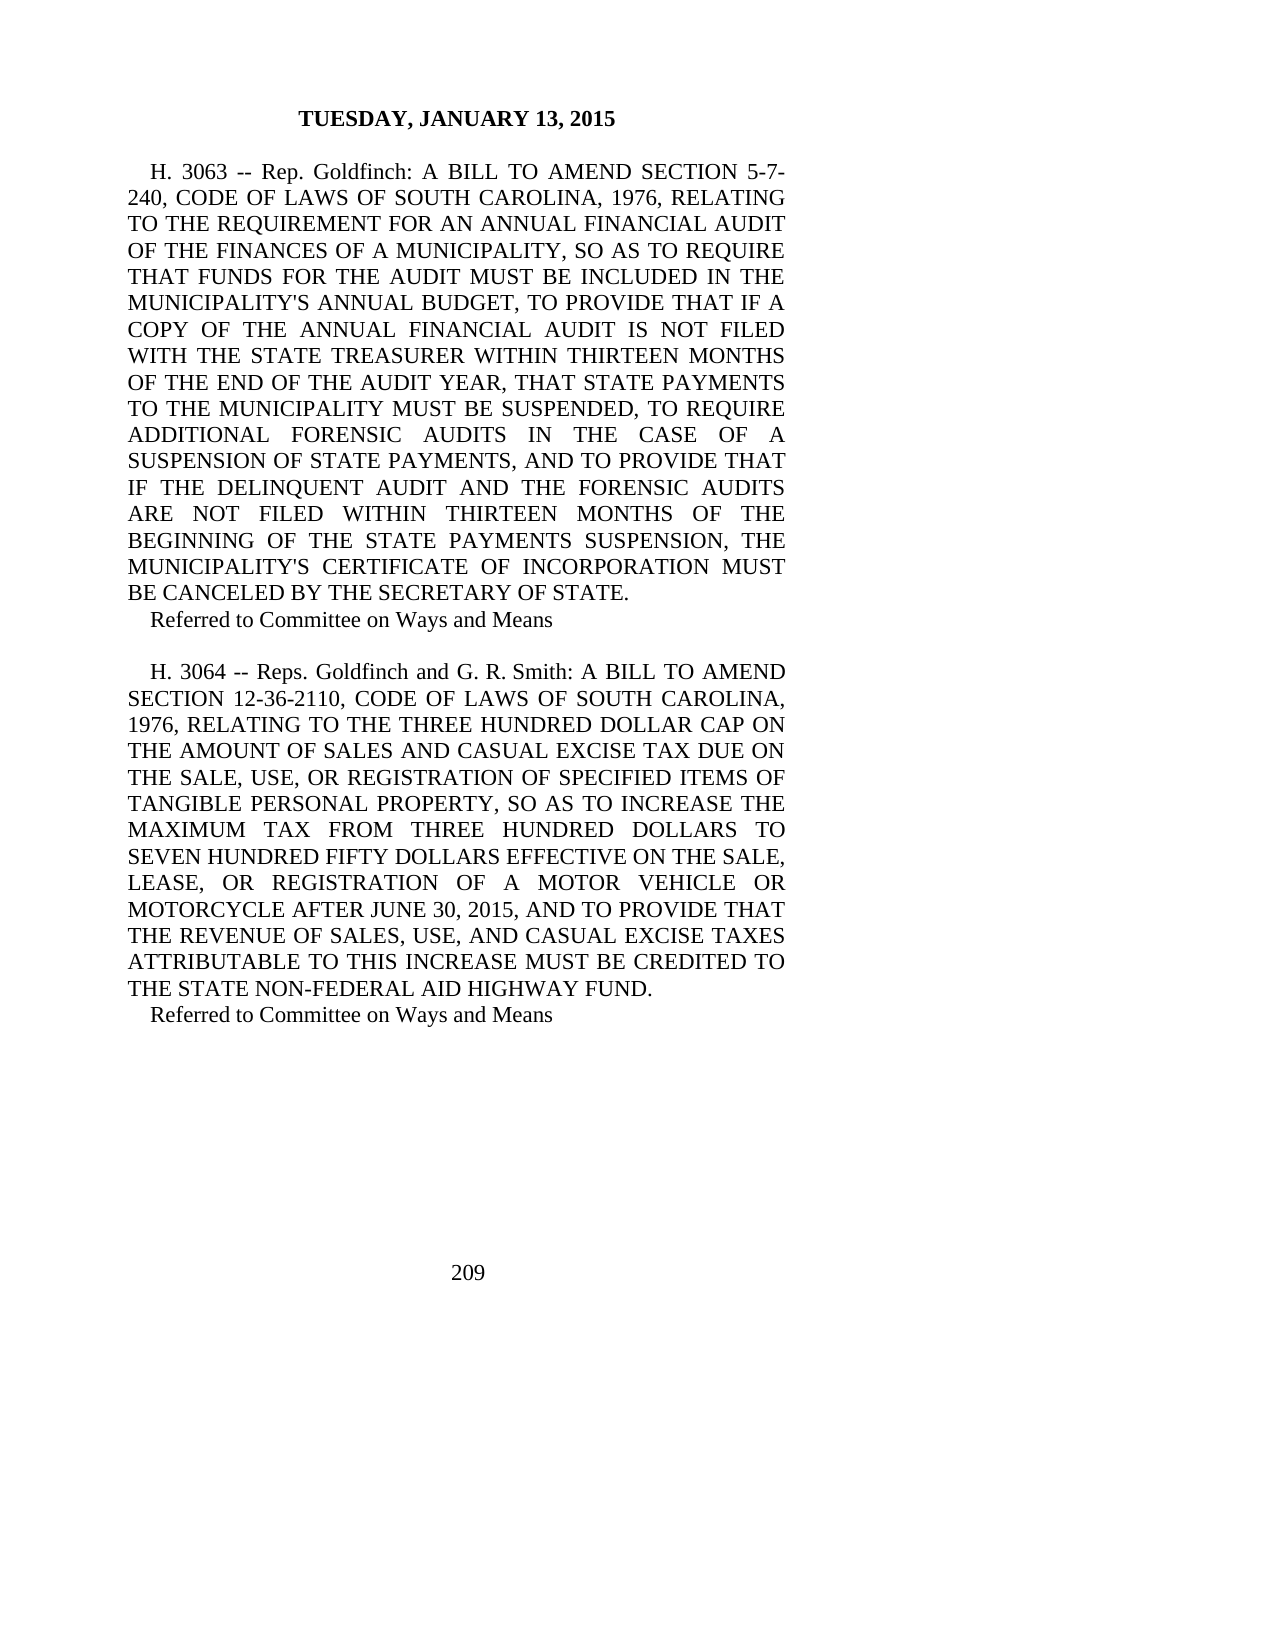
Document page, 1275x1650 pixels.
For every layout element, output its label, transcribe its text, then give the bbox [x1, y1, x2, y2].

text H. 3064 -- Reps. Goldfinch and G. R. Smith: A BILL TO AMEND SECTION 12-36-2110, CODE OF LAWS OF SOUTH CAROLINA, 1976, RELATING TO THE THREE HUNDRED DOLLAR CAP ON THE AMOUNT OF SALES AND CASUAL EXCISE TAX DUE ON THE SALE, USE, OR REGISTRATION OF SPECIFIED ITEMS OF TANGIBLE PERSONAL PROPERTY, SO AS TO INCREASE THE MAXIMUM TAX FROM THREE HUNDRED DOLLARS TO SEVEN HUNDRED FIFTY DOLLARS EFFECTIVE ON THE SALE, LEASE, OR REGISTRATION OF A MOTOR VEHICLE OR MOTORCYCLE AFTER JUNE 30, 2015, AND TO PROVIDE THAT THE REVENUE OF SALES, USE, AND CASUAL EXCISE TAXES ATTRIBUTABLE TO THIS INCREASE MUST BE CREDITED TO THE STATE NON-FEDERAL AID HIGHWAY FUND. [127, 658, 786, 1001]
text Referred to Committee on Ways and Means [127, 1001, 786, 1027]
text Referred to Committee on Ways and Means [127, 606, 786, 632]
text H. 3063 -- Rep. Goldfinch: A BILL TO AMEND SECTION 5-7-240, CODE OF LAWS OF SOUTH CAROLINA, 1976, RELATING TO THE REQUIREMENT FOR AN ANNUAL FINANCIAL AUDIT OF THE FINANCES OF A MUNICIPALITY, SO AS TO REQUIRE THAT FUNDS FOR THE AUDIT MUST BE INCLUDED IN THE MUNICIPALITY'S ANNUAL BUDGET, TO PROVIDE THAT IF A COPY OF THE ANNUAL FINANCIAL AUDIT IS NOT FILED WITH THE STATE TREASURER WITHIN THIRTEEN MONTHS OF THE END OF THE AUDIT YEAR, THAT STATE PAYMENTS TO THE MUNICIPALITY MUST BE SUSPENDED, TO REQUIRE ADDITIONAL FORENSIC AUDITS IN THE CASE OF A SUSPENSION OF STATE PAYMENTS, AND TO PROVIDE THAT IF THE DELINQUENT AUDIT AND THE FORENSIC AUDITS ARE NOT FILED WITHIN THIRTEEN MONTHS OF THE BEGINNING OF THE STATE PAYMENTS SUSPENSION, THE MUNICIPALITY'S CERTIFICATE OF INCORPORATION MUST BE CANCELED BY THE SECRETARY OF STATE. [127, 158, 786, 606]
